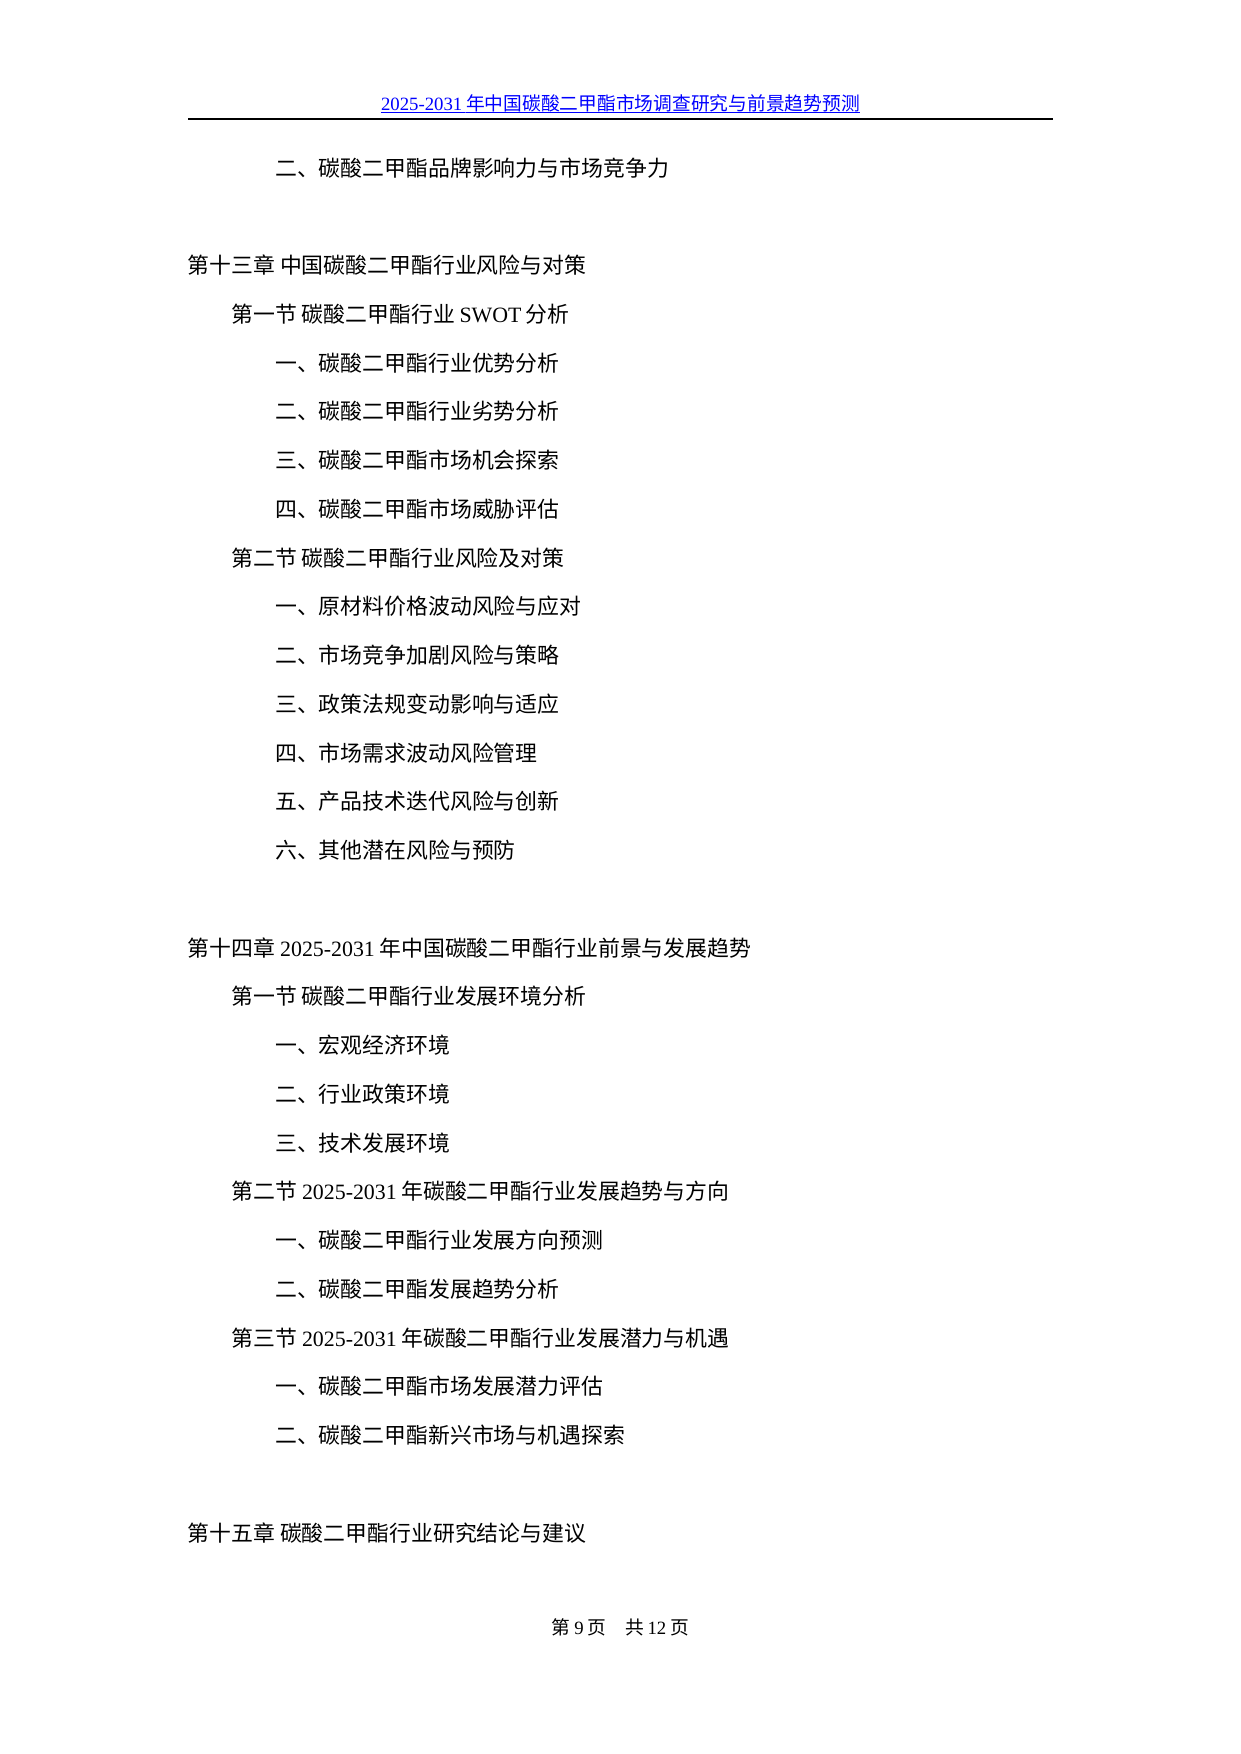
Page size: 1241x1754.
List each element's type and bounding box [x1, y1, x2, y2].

text [187, 150, 1053, 1548]
